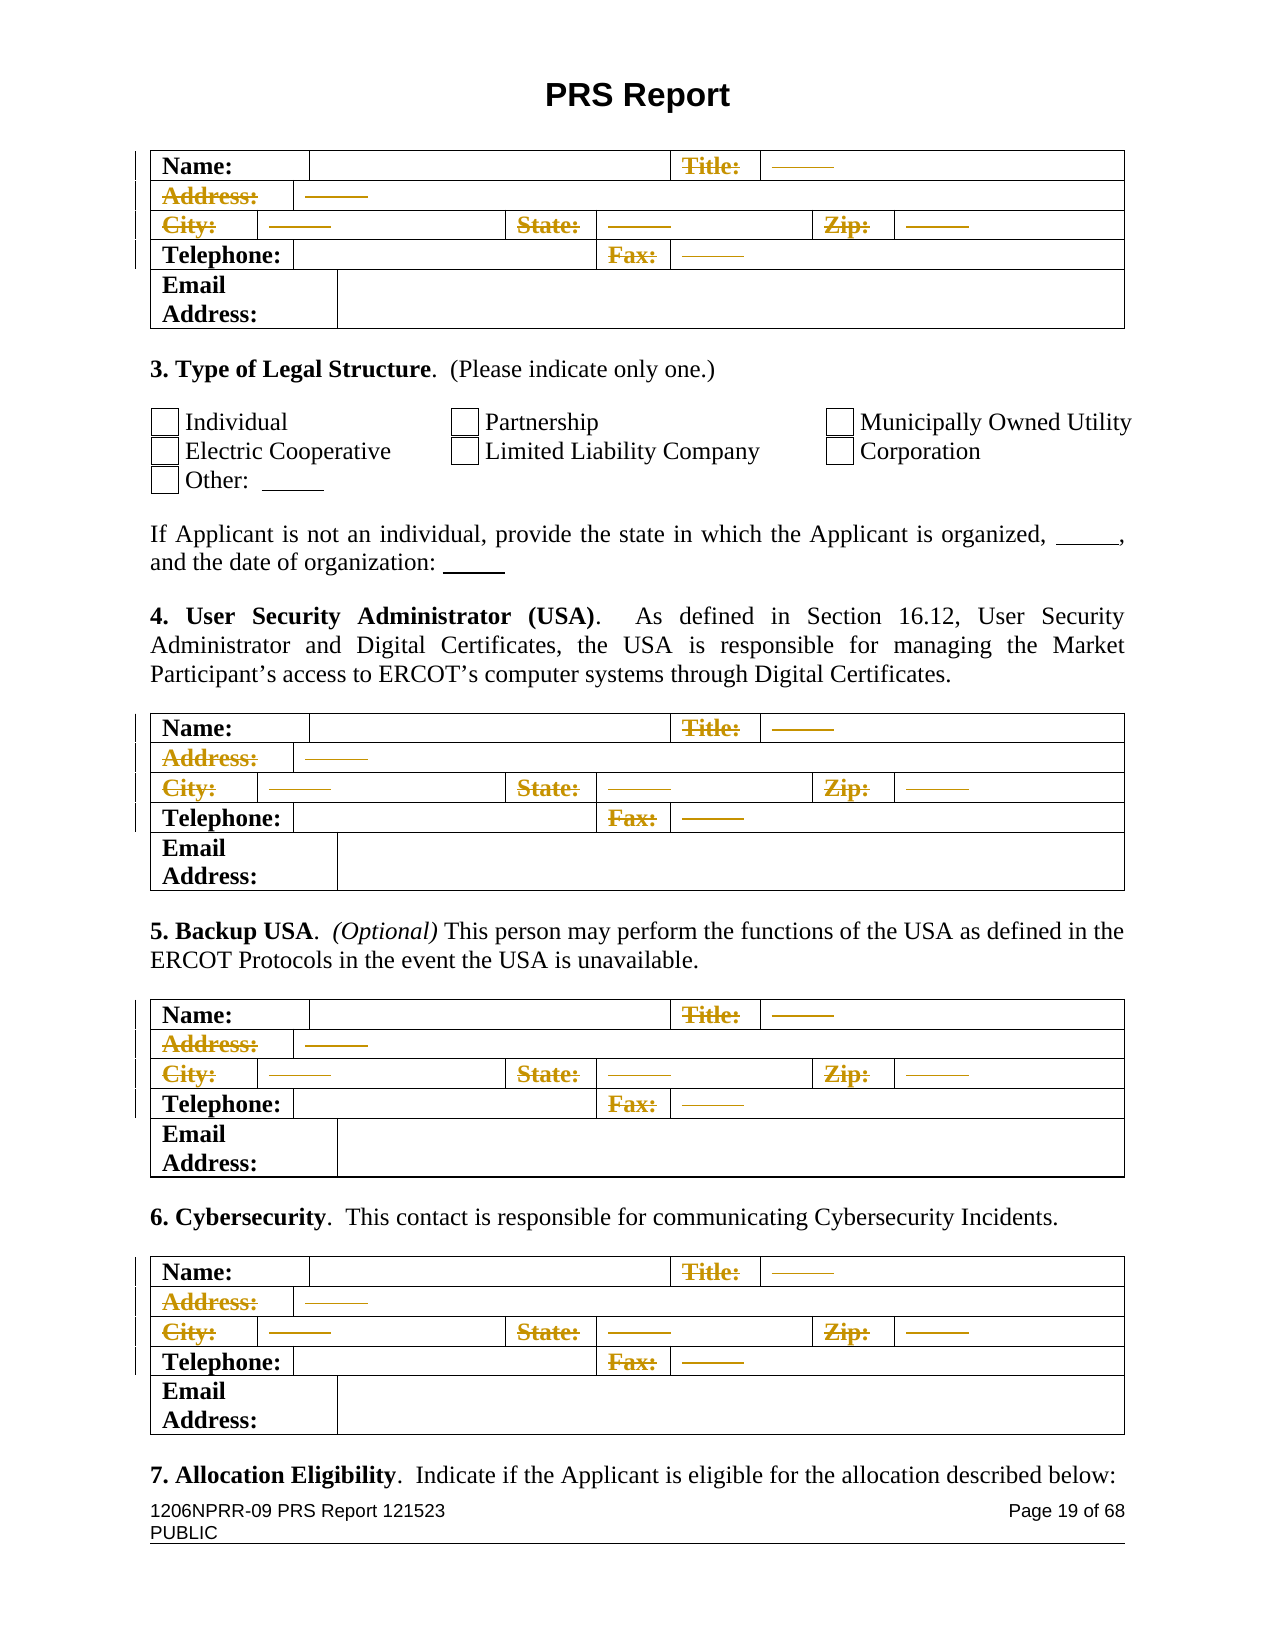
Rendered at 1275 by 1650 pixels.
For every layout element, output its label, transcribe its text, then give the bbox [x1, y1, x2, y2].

table_header [310, 1257, 670, 1286]
table_cell [813, 1317, 894, 1346]
table_cell [294, 1089, 596, 1118]
table_cell [294, 240, 596, 269]
table_cell [813, 1059, 894, 1088]
table_header [761, 1000, 1124, 1028]
table_cell [294, 1030, 1124, 1058]
table_cell [597, 1317, 812, 1346]
table_cell [506, 1059, 596, 1088]
table_cell [506, 773, 596, 802]
table_cell Email Address: [151, 1376, 337, 1434]
table_cell [151, 1287, 293, 1316]
table_cell [895, 1059, 1124, 1088]
table_cell [151, 743, 293, 772]
table_cell [338, 1376, 1124, 1434]
table_header [310, 151, 670, 180]
table_cell [813, 773, 894, 802]
table_cell [258, 1059, 505, 1088]
table_cell [151, 211, 257, 239]
table_cell Telephone: [151, 1347, 293, 1375]
table_cell [671, 1089, 1124, 1118]
table_header [671, 1257, 760, 1286]
table_cell Email Address: [151, 270, 337, 328]
table_cell [294, 803, 596, 832]
table_header [671, 714, 760, 742]
table_cell [258, 211, 505, 239]
table_cell [895, 1317, 1124, 1346]
table_cell [294, 1287, 1124, 1316]
table_header Name: [151, 151, 309, 180]
table_cell [506, 1317, 596, 1346]
table_header Name: [151, 1000, 309, 1028]
table_cell [338, 270, 1124, 328]
table_header [761, 151, 1124, 180]
table_cell Telephone: [151, 240, 293, 269]
table_cell [597, 1089, 670, 1118]
table_cell [151, 1317, 257, 1346]
table_cell [597, 211, 812, 239]
text 5. Backup USA. (Optional) This person may perform the functions of the USA as defined in the ERCOT Protocols in the event the USA is unavailable. [150, 916, 1125, 974]
table_cell [338, 1119, 1124, 1176]
table_header [671, 1000, 760, 1028]
table_cell [671, 1347, 1124, 1375]
table_header [761, 1257, 1124, 1286]
table_cell Email Address: [151, 1119, 337, 1176]
table_header Name: [151, 714, 309, 742]
table_cell [151, 773, 257, 802]
table_header [671, 151, 760, 180]
table_cell [597, 803, 670, 832]
table_cell [338, 833, 1124, 890]
table_cell [258, 773, 505, 802]
text Other: [150, 465, 1200, 494]
table_cell Telephone: [151, 803, 293, 832]
text If Applicant is not an individual, provide the state in which the Applicant is organized, , and the date of organization: [150, 519, 1125, 576]
table_header Name: [151, 1257, 309, 1286]
table_cell [151, 1030, 293, 1058]
text 6. Cybersecurity. This contact is responsible for communicating Cybersecurity Incidents. [150, 1202, 1125, 1231]
table_cell [151, 1059, 257, 1088]
table_cell [813, 211, 894, 239]
table_cell [294, 743, 1124, 772]
table_cell [895, 773, 1124, 802]
table_cell [294, 1347, 596, 1375]
table_cell [597, 773, 812, 802]
table_cell [671, 803, 1124, 832]
table_header [310, 1000, 670, 1028]
table_header [310, 714, 670, 742]
table_cell [294, 181, 1124, 209]
text Electric Cooperative Limited Liability Company Corporation [150, 436, 1200, 465]
table_cell Telephone: [151, 1089, 293, 1118]
text Individual Partnership Municipally Owned Utility [150, 407, 1200, 436]
text 4. User Security Administrator (USA). As defined in Section 16.12, User Security Administrator and Digital Certificates, the USA is responsible for managing the Market Participant’s access to ERCOT’s computer systems through Digital Certificates. [150, 601, 1125, 687]
table_cell [597, 240, 670, 269]
table_cell [597, 1347, 670, 1375]
table_cell [151, 181, 293, 209]
table_header [761, 714, 1124, 742]
text 3. Type of Legal Structure. (Please indicate only one.) [150, 354, 1125, 382]
table_cell [895, 211, 1124, 239]
text 7. Allocation Eligibility. Indicate if the Applicant is eligible for the allocation described below: [150, 1460, 1125, 1489]
table_cell [671, 240, 1124, 269]
table_cell [506, 211, 596, 239]
table_cell Email Address: [151, 833, 337, 890]
table_cell [597, 1059, 812, 1088]
table_cell [258, 1317, 505, 1346]
